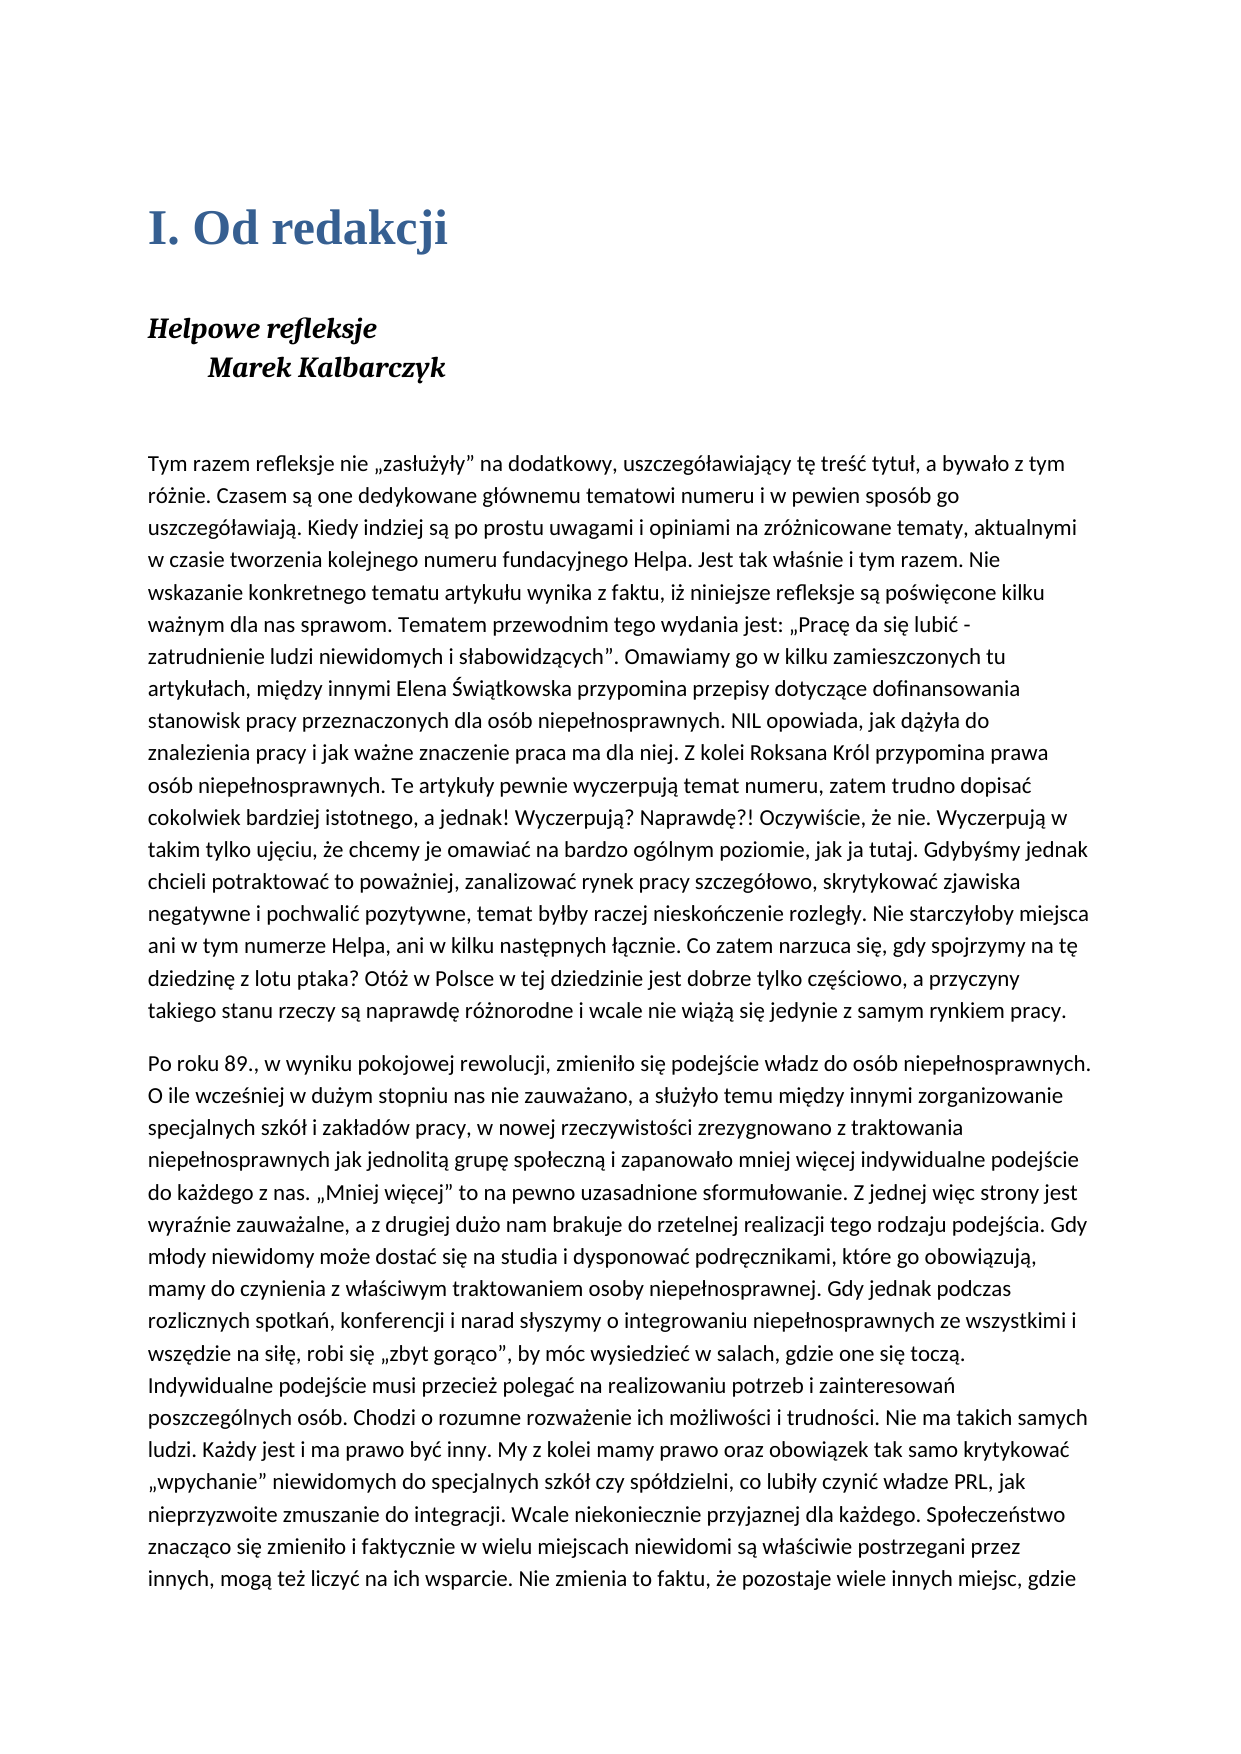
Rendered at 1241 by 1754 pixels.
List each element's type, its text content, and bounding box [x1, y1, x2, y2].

subtitle Helpowe refleksje Marek Kalbarczyk [148, 312, 1093, 384]
subtitle I. Od redakcji [148, 198, 1093, 255]
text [148, 1049, 1093, 1592]
text Tym razem refleksje nie „zasłużyły” na dodatkowy, uszczegóławiający tę treść tytuł, a bywało z tym różnie. Czasem są one dedykowane głównemu tematowi numeru i w pewien sposób go uszczegóławiają. Kiedy indziej są po prostu uwagami i opiniami na zróżnicowane tematy, aktualnymi w czasie tworzenia kolejnego numeru fundacyjnego Helpa. Jest tak właśnie i tym razem. Nie wskazanie konkretnego tematu artykułu wynika z faktu, iż niniejsze refleksje są poświęcone kilku ważnym dla nas sprawom. Tematem przewodnim tego wydania jest: „Pracę da się lubić - zatrudnienie ludzi niewidomych i słabowidzących”. Omawiamy go w kilku zamieszczonych tu artykułach, między innymi Elena Świątkowska przypomina przepisy dotyczące dofinansowania stanowisk pracy przeznaczonych dla osób niepełnosprawnych. NIL opowiada, jak dążyła do znalezienia pracy i jak ważne znaczenie praca ma dla niej. Z kolei Roksana Król przypomina prawa osób niepełnosprawnych. Te artykuły pewnie wyczerpują temat numeru, zatem trudno dopisać cokolwiek bardziej istotnego, a jednak! Wyczerpują? Naprawdę?! Oczywiście, że nie. Wyczerpują w takim tylko ujęciu, że chcemy je omawiać na bardzo ogólnym poziomie, jak ja tutaj. Gdybyśmy jednak chcieli potraktować to poważniej, zanalizować rynek pracy szczegółowo, skrytykować zjawiska negatywne i pochwalić pozytywne, temat byłby raczej nieskończenie rozległy. Nie starczyłoby miejsca ani w tym numerze Helpa, ani w kilku następnych łącznie. Co zatem narzuca się, gdy spojrzymy na tę dziedzinę z lotu ptaka? Otóż w Polsce w tej dziedzinie jest dobrze tylko częściowo, a przyczyny takiego stanu rzeczy są naprawdę różnorodne i wcale nie wiążą się jedynie z samym rynkiem pracy. [148, 449, 1093, 1024]
